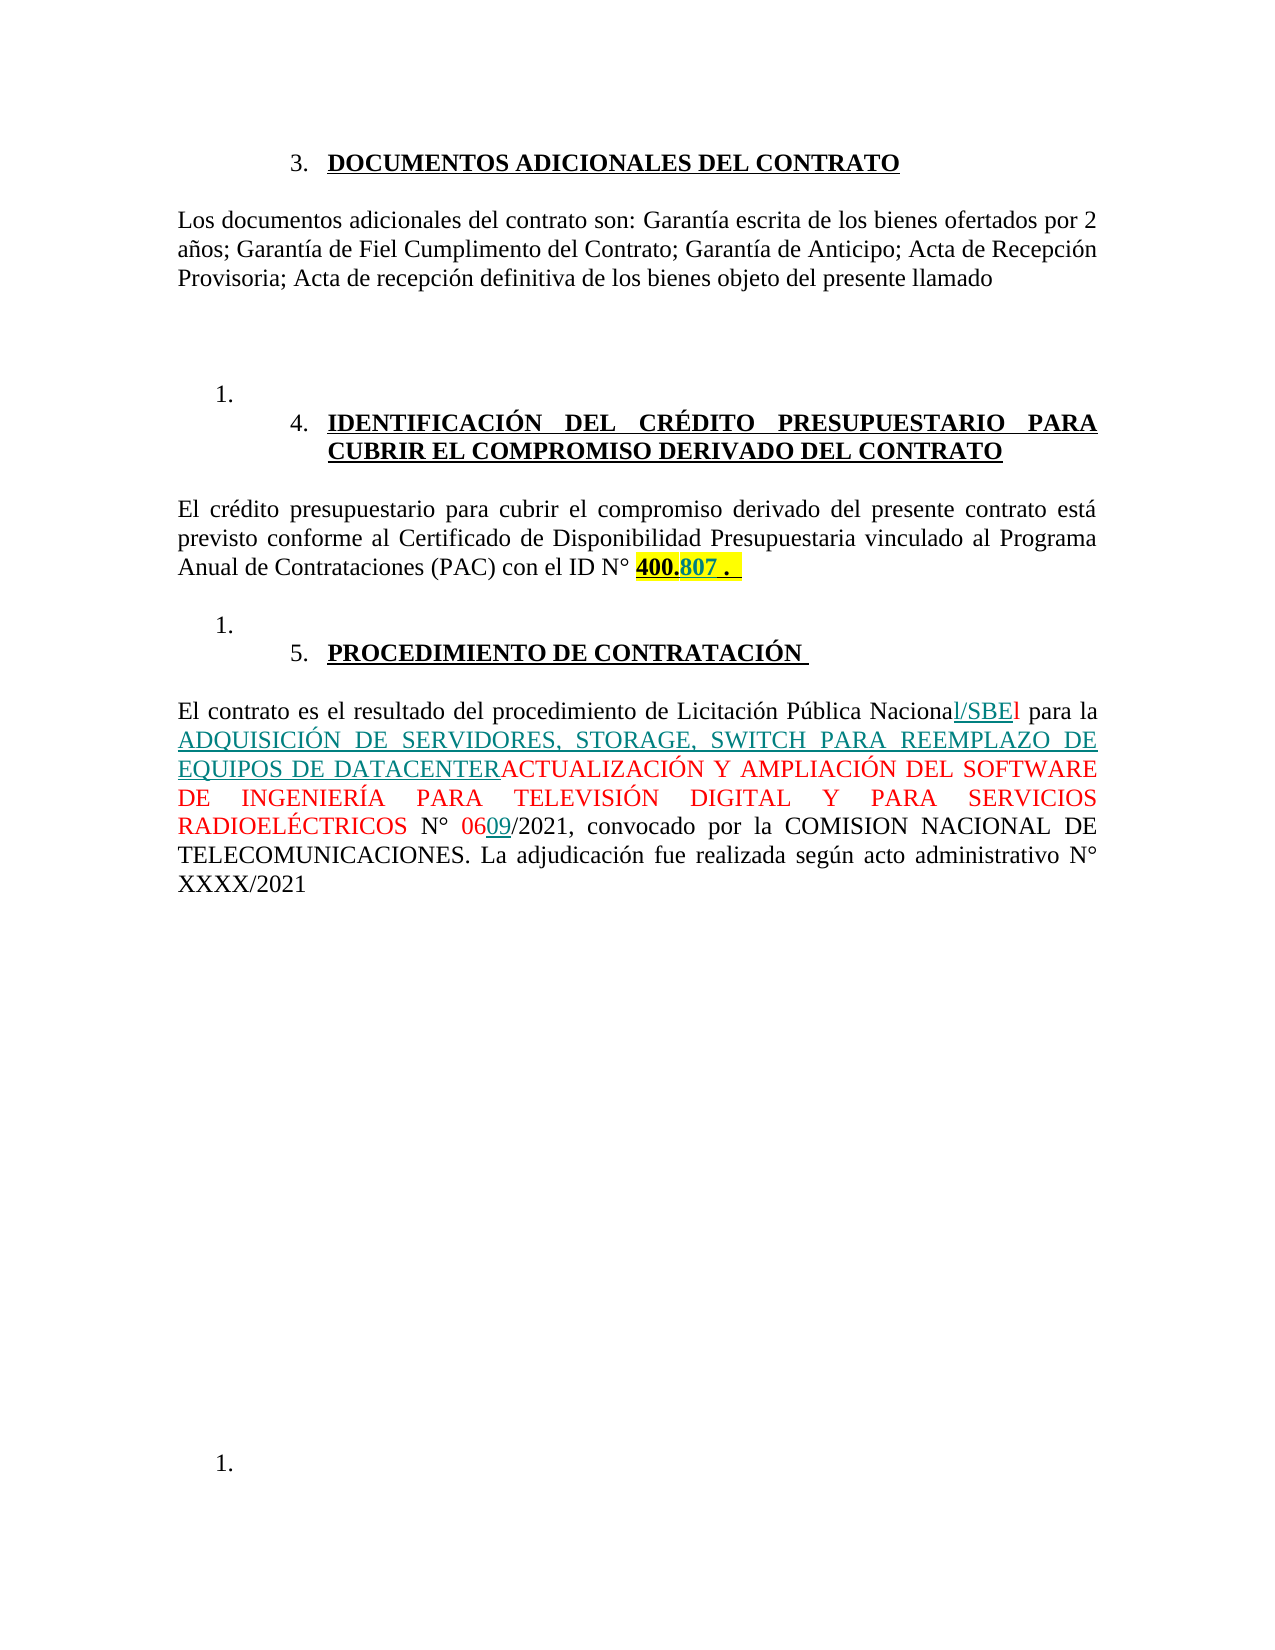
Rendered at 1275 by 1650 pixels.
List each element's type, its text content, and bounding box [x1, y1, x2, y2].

text El contrato es el resultado del procedimiento de Licitación Pública Nacional/SBEl para la ADQUISICIÓN DE SERVIDORES, STORAGE, SWITCH PARA REEMPLAZO DE EQUIPOS DE DATACENTERACTUALIZACIÓN Y AMPLIACIÓN DEL SOFTWARE DE INGENIERÍA PARA TELEVISIÓN DIGITAL Y PARA SERVICIOS RADIOELÉCTRICOS N° 0609/2021, convocado por la COMISION NACIONAL DE TELECOMUNICACIONES. La adjudicación fue realizada según acto administrativo N° XXXX/2021 [177, 696, 1098, 750]
text El crédito presupuestario para cubrir el compromiso derivado del presente contrato está previsto conforme al Certificado de Disponibilidad Presupuestaria vinculado al Programa Anual de Contrataciones (PAC) con el ID N° 400.807 . [177, 494, 1098, 581]
list PROCEDIMIENTO DE CONTRATACIÓN [290, 638, 1098, 667]
text El contrato es el resultado del procedimiento de Licitación Pública Nacional/SBEl para la ADQUISICIÓN DE SERVIDORES, STORAGE, SWITCH PARA REEMPLAZO DE EQUIPOS DE DATACENTERACTUALIZACIÓN Y AMPLIACIÓN DEL SOFTWARE DE INGENIERÍA PARA TELEVISIÓN DIGITAL Y PARA SERVICIOS RADIOELÉCTRICOS N° 0609/2021, convocado por la COMISION NACIONAL DE TELECOMUNICACIONES. La adjudicación fue realizada según acto administrativo N° XXXX/2021 [177, 751, 1098, 898]
list DOCUMENTOS ADICIONALES DEL CONTRATO [290, 148, 1098, 176]
list IDENTIFICACIÓN DEL CRÉDITO PRESUPUESTARIO PARA CUBRIR EL COMPROMISO DERIVADO DEL CONTRATO [290, 408, 1098, 465]
text Los documentos adicionales del contrato son: Garantía escrita de los bienes ofertados por 2 años; Garantía de Fiel Cumplimento del Contrato; Garantía de Anticipo; Acta de Recepción Provisoria; Acta de recepción definitiva de los bienes objeto del presente llamado [177, 206, 1098, 292]
